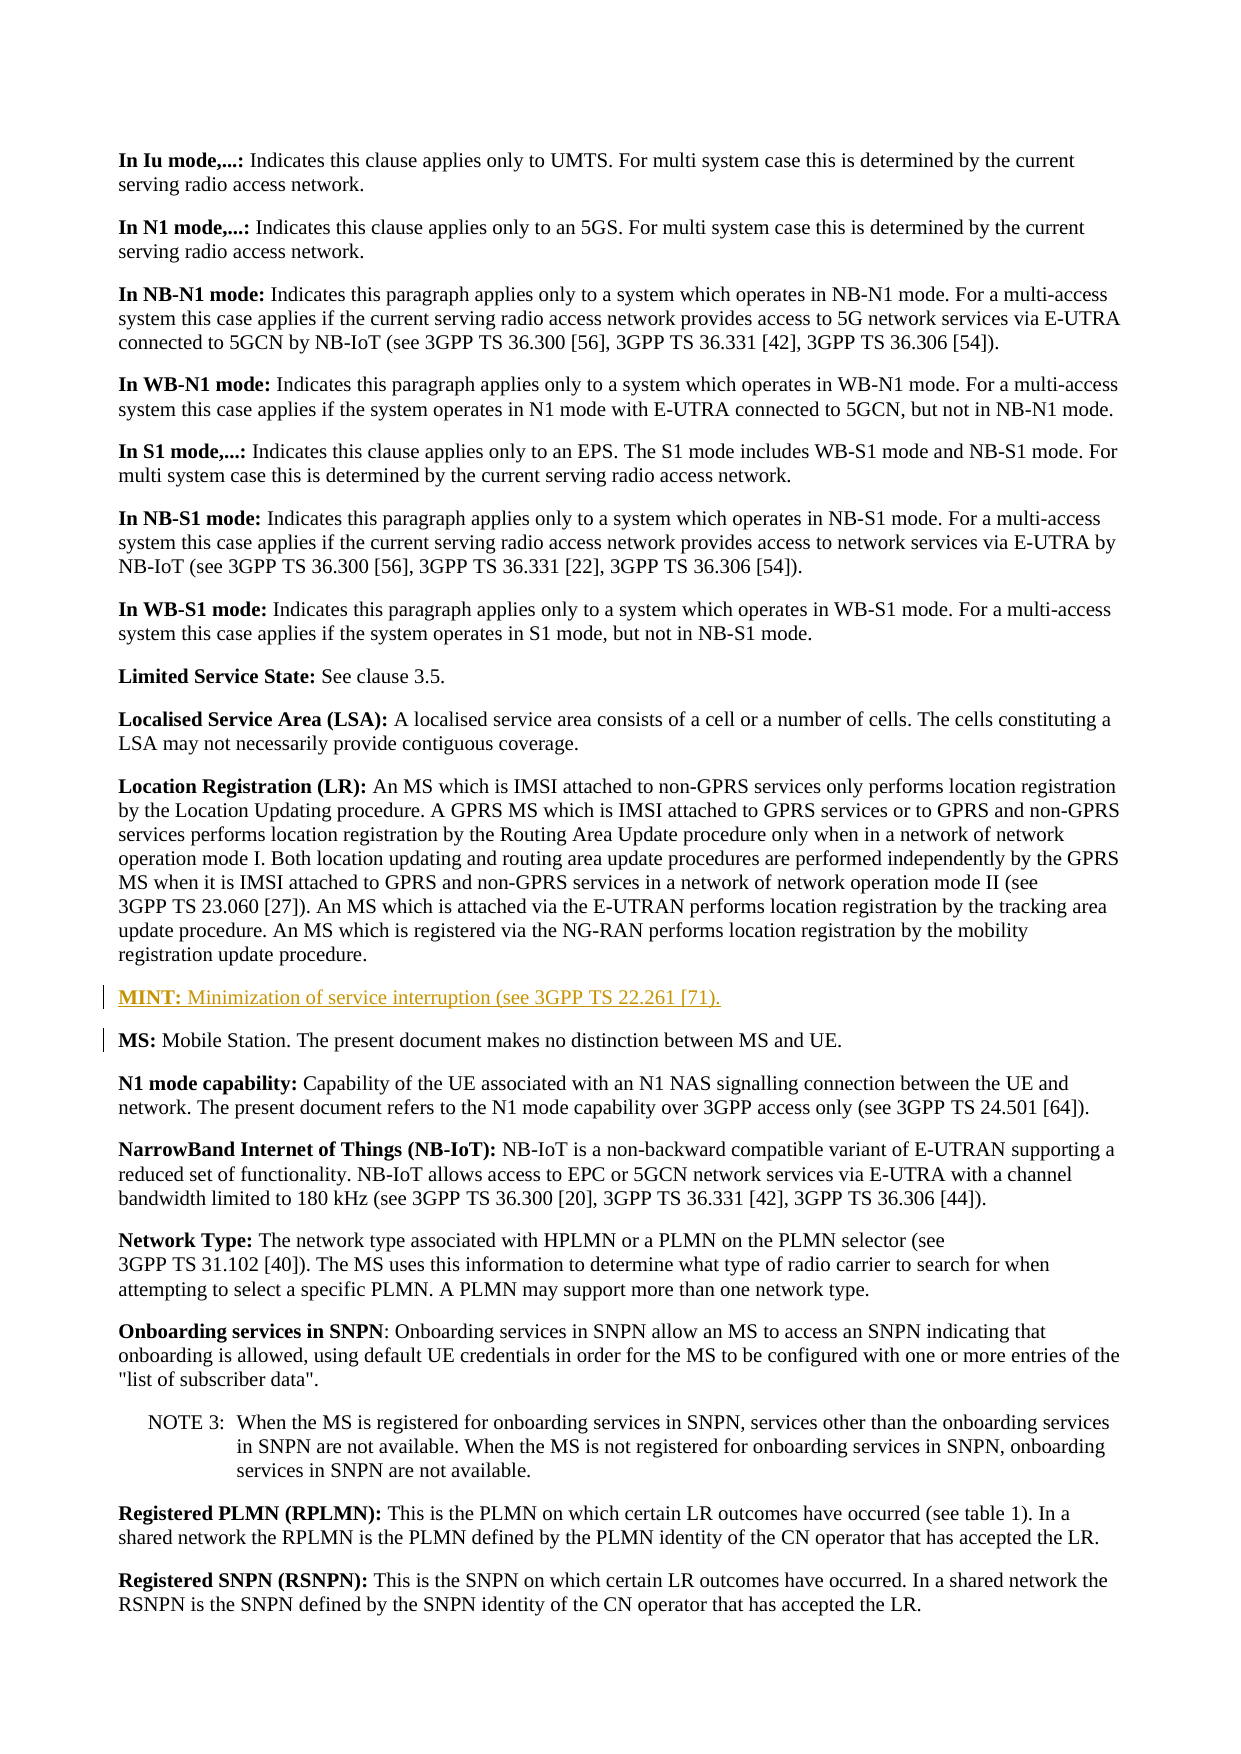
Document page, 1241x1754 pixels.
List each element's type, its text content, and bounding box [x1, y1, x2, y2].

text Limited Service State: See clause 3.5. [118, 664, 1122, 688]
text Network Type: The network type associated with HPLMN or a PLMN on the PLMN selector (see 3GPP TS 31.102 [40]). The MS uses this information to determine what type of radio carrier to search for when attempting to select a specific PLMN. A PLMN may support more than one network type. [118, 1228, 1122, 1301]
text In NB-N1 mode: Indicates this paragraph applies only to a system which operates in NB-N1 mode. For a multi-access system this case applies if the current serving radio access network provides access to 5G network services via E-UTRA connected to 5GCN by NB-IoT (see 3GPP TS 36.300 [56], 3GPP TS 36.331 [42], 3GPP TS 36.306 [54]). [118, 281, 1122, 354]
text NOTE 3: When the MS is registered for onboarding services in SNPN, services other than the onboarding services in SNPN are not available. When the MS is not registered for onboarding services in SNPN, onboarding services in SNPN are not available. [148, 1410, 1122, 1482]
text NarrowBand Internet of Things (NB-IoT): NB-IoT is a non-backward compatible variant of E-UTRAN supporting a reduced set of functionality. NB-IoT allows access to EPC or 5GCN network services via E-UTRA with a channel bandwidth limited to 180 kHz (see 3GPP TS 36.300 [20], 3GPP TS 36.331 [42], 3GPP TS 36.306 [44]). [118, 1137, 1122, 1209]
text In N1 mode,...: Indicates this clause applies only to an 5GS. For multi system case this is determined by the current serving radio access network. [118, 214, 1122, 263]
text MS: Mobile Station. The present document makes no distinction between MS and UE. [118, 1028, 1122, 1052]
text In WB-N1 mode: Indicates this paragraph applies only to a system which operates in WB-N1 mode. For a multi-access system this case applies if the system operates in N1 mode with E-UTRA connected to 5GCN, but not in NB-N1 mode. [118, 372, 1122, 421]
text Location Registration (LR): An MS which is IMSI attached to non-GPRS services only performs location registration by the Location Updating procedure. A GPRS MS which is IMSI attached to GPRS services or to GPRS and non-GPRS services performs location registration by the Routing Area Update procedure only when in a network of network operation mode I. Both location updating and routing area update procedures are performed independently by the GPRS MS when it is IMSI attached to GPRS and non-GPRS services in a network of network operation mode II (see 3GPP TS 23.060 [27]). An MS which is attached via the E-UTRAN performs location registration by the tracking area update procedure. An MS which is registered via the NG-RAN performs location registration by the mobility registration update procedure. [118, 774, 1122, 966]
text In WB-S1 mode: Indicates this paragraph applies only to a system which operates in WB-S1 mode. For a multi-access system this case applies if the system operates in S1 mode, but not in NB-S1 mode. [118, 597, 1122, 645]
text Registered PLMN (RPLMN): This is the PLMN on which certain LR outcomes have occurred (see table 1). In a shared network the RPLMN is the PLMN defined by the PLMN identity of the CN operator that has accepted the LR. [118, 1501, 1122, 1549]
text Onboarding services in SNPN: Onboarding services in SNPN allow an MS to access an SNPN indicating that onboarding is allowed, using default UE credentials in order for the MS to be configured with one or more entries of the "list of subscriber data". [118, 1319, 1122, 1391]
text Localised Service Area (LSA): A localised service area consists of a cell or a number of cells. The cells constituting a LSA may not necessarily provide contiguous coverage. [118, 707, 1122, 755]
text In Iu mode,...: Indicates this clause applies only to UMTS. For multi system case this is determined by the current serving radio access network. [118, 148, 1122, 196]
text Registered SNPN (RSNPN): This is the SNPN on which certain LR outcomes have occurred. In a shared network the RSNPN is the SNPN defined by the SNPN identity of the CN operator that has accepted the LR. [118, 1568, 1122, 1616]
text N1 mode capability: Capability of the UE associated with an N1 NAS signalling connection between the UE and network. The present document refers to the N1 mode capability over 3GPP access only (see 3GPP TS 24.501 [64]). [118, 1071, 1122, 1119]
text In NB-S1 mode: Indicates this paragraph applies only to a system which operates in NB-S1 mode. For a multi-access system this case applies if the current serving radio access network provides access to network services via E-UTRA by NB-IoT (see 3GPP TS 36.300 [56], 3GPP TS 36.331 [22], 3GPP TS 36.306 [54]). [118, 506, 1122, 578]
text In S1 mode,...: Indicates this clause applies only to an EPS. The S1 mode includes WB-S1 mode and NB-S1 mode. For multi system case this is determined by the current serving radio access network. [118, 439, 1122, 487]
